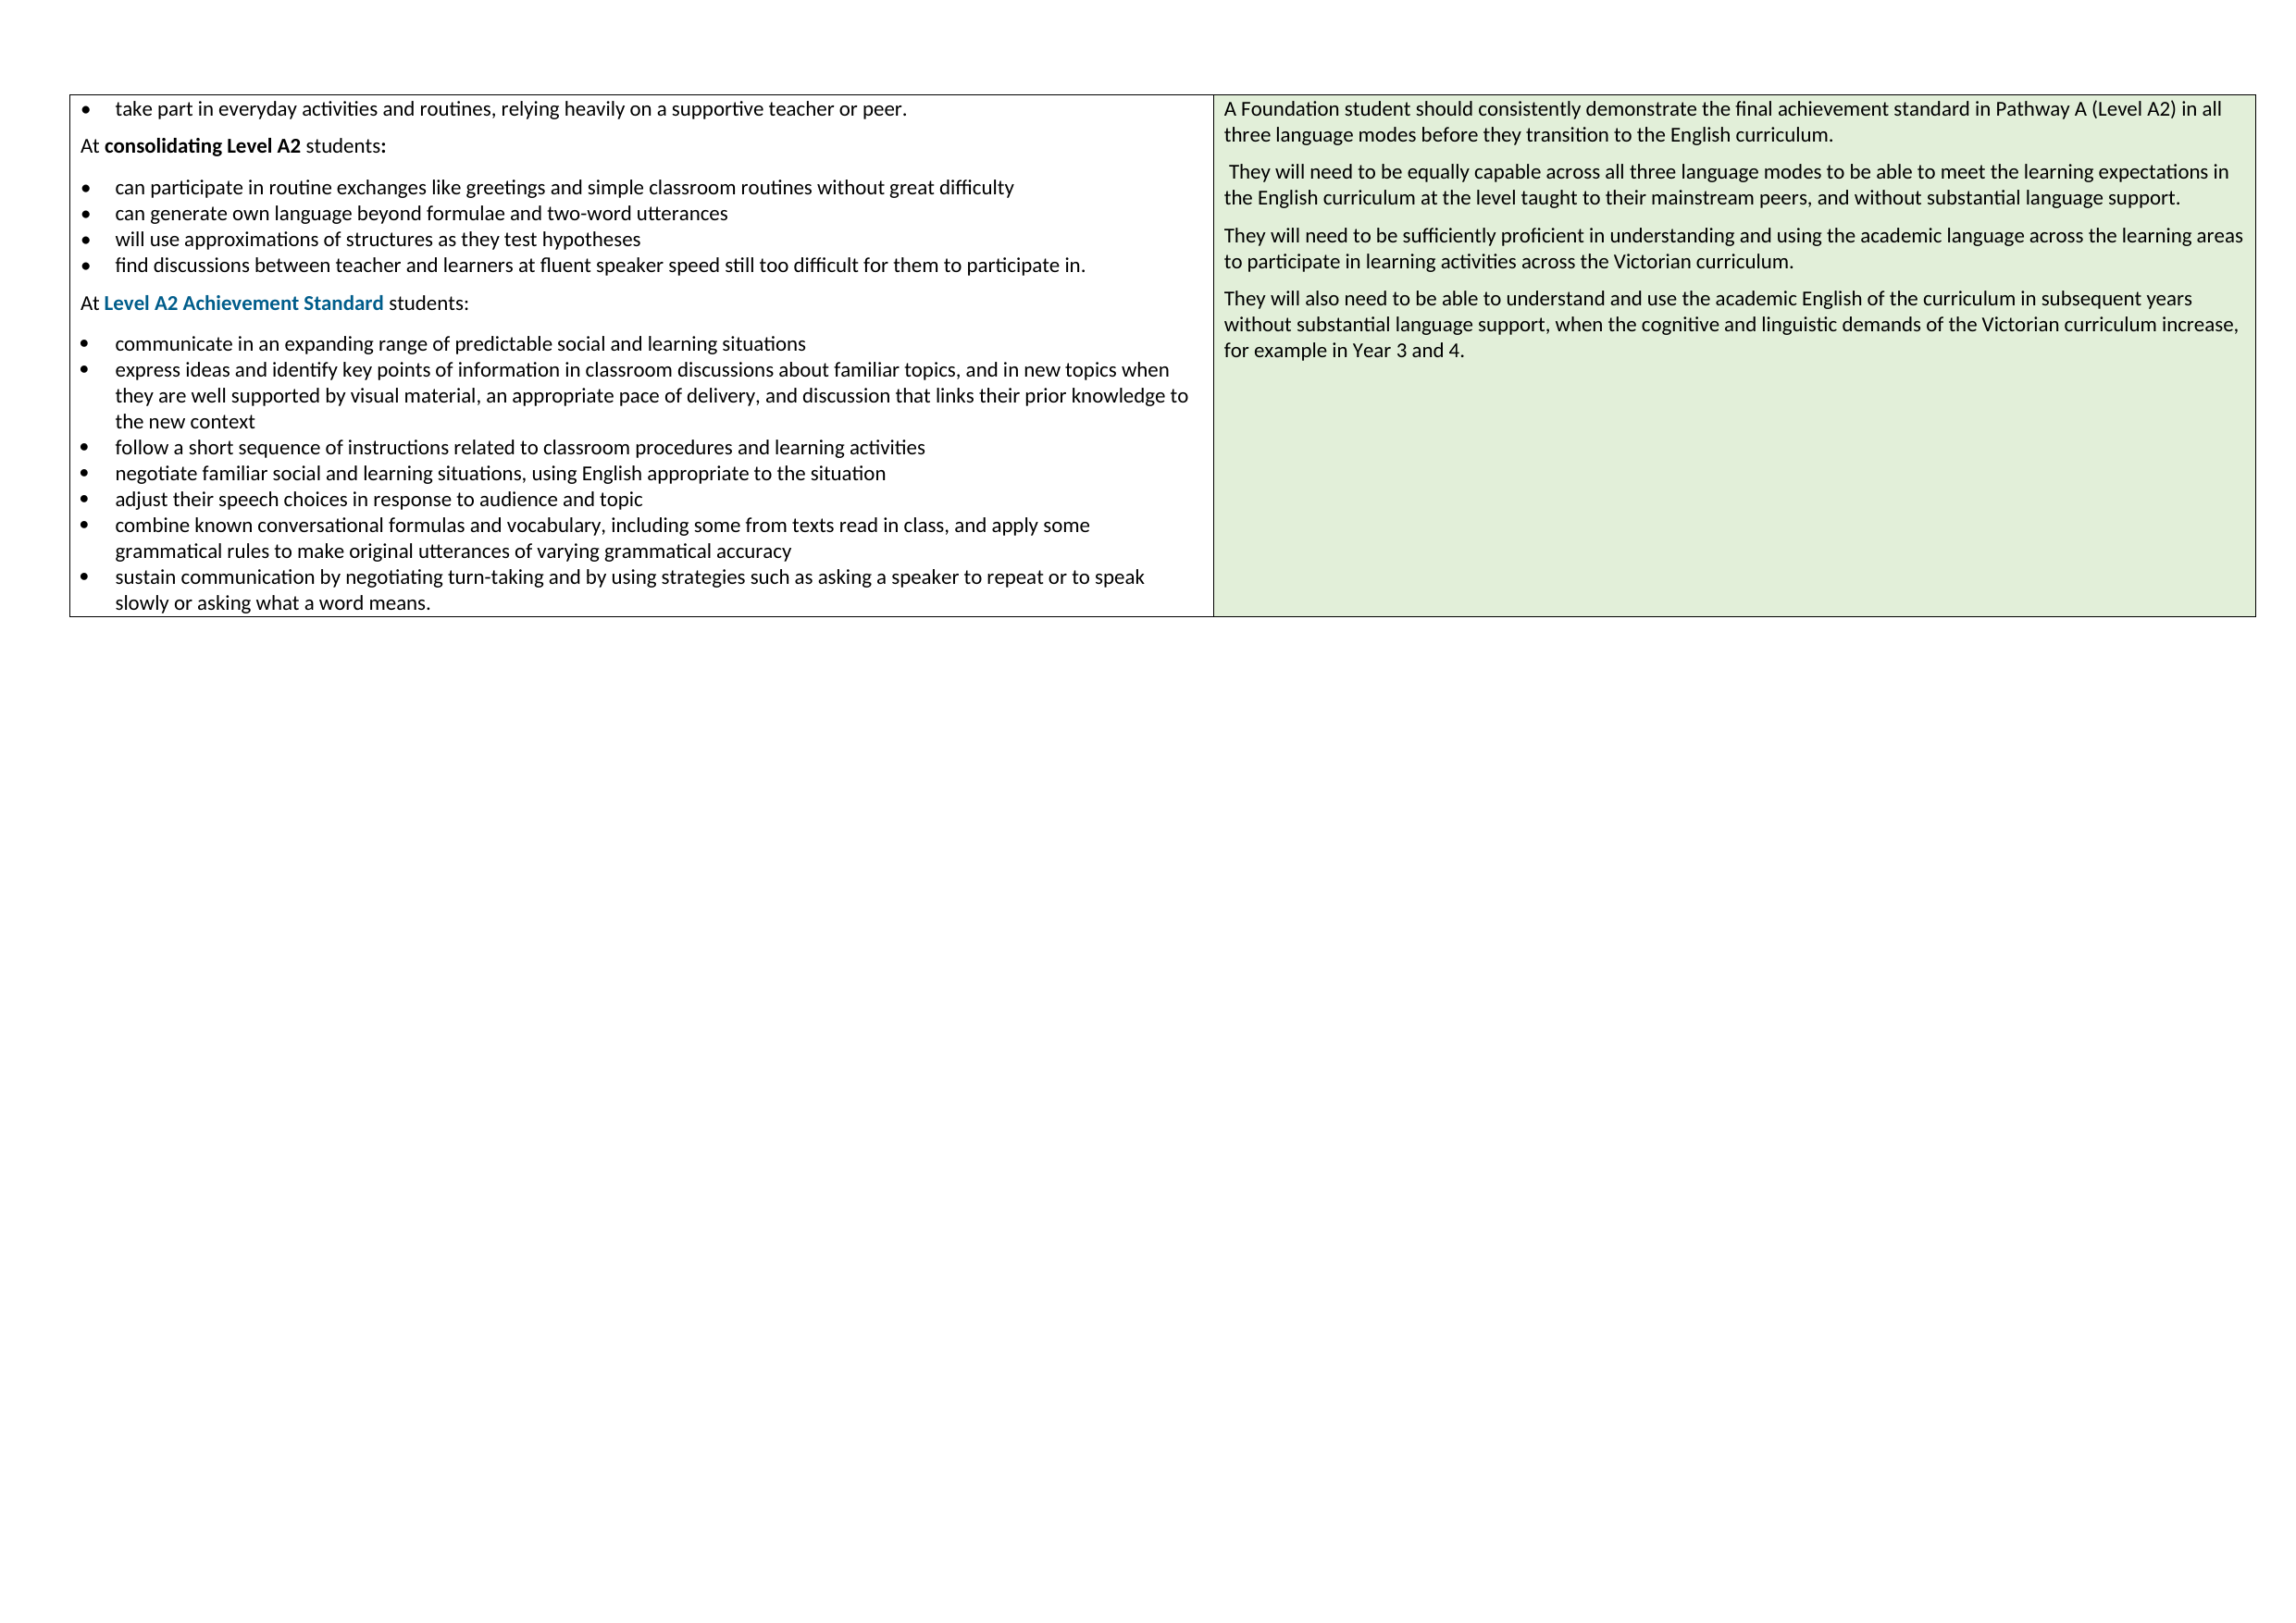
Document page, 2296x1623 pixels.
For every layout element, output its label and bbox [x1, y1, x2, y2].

table_cell [1214, 95, 2255, 616]
